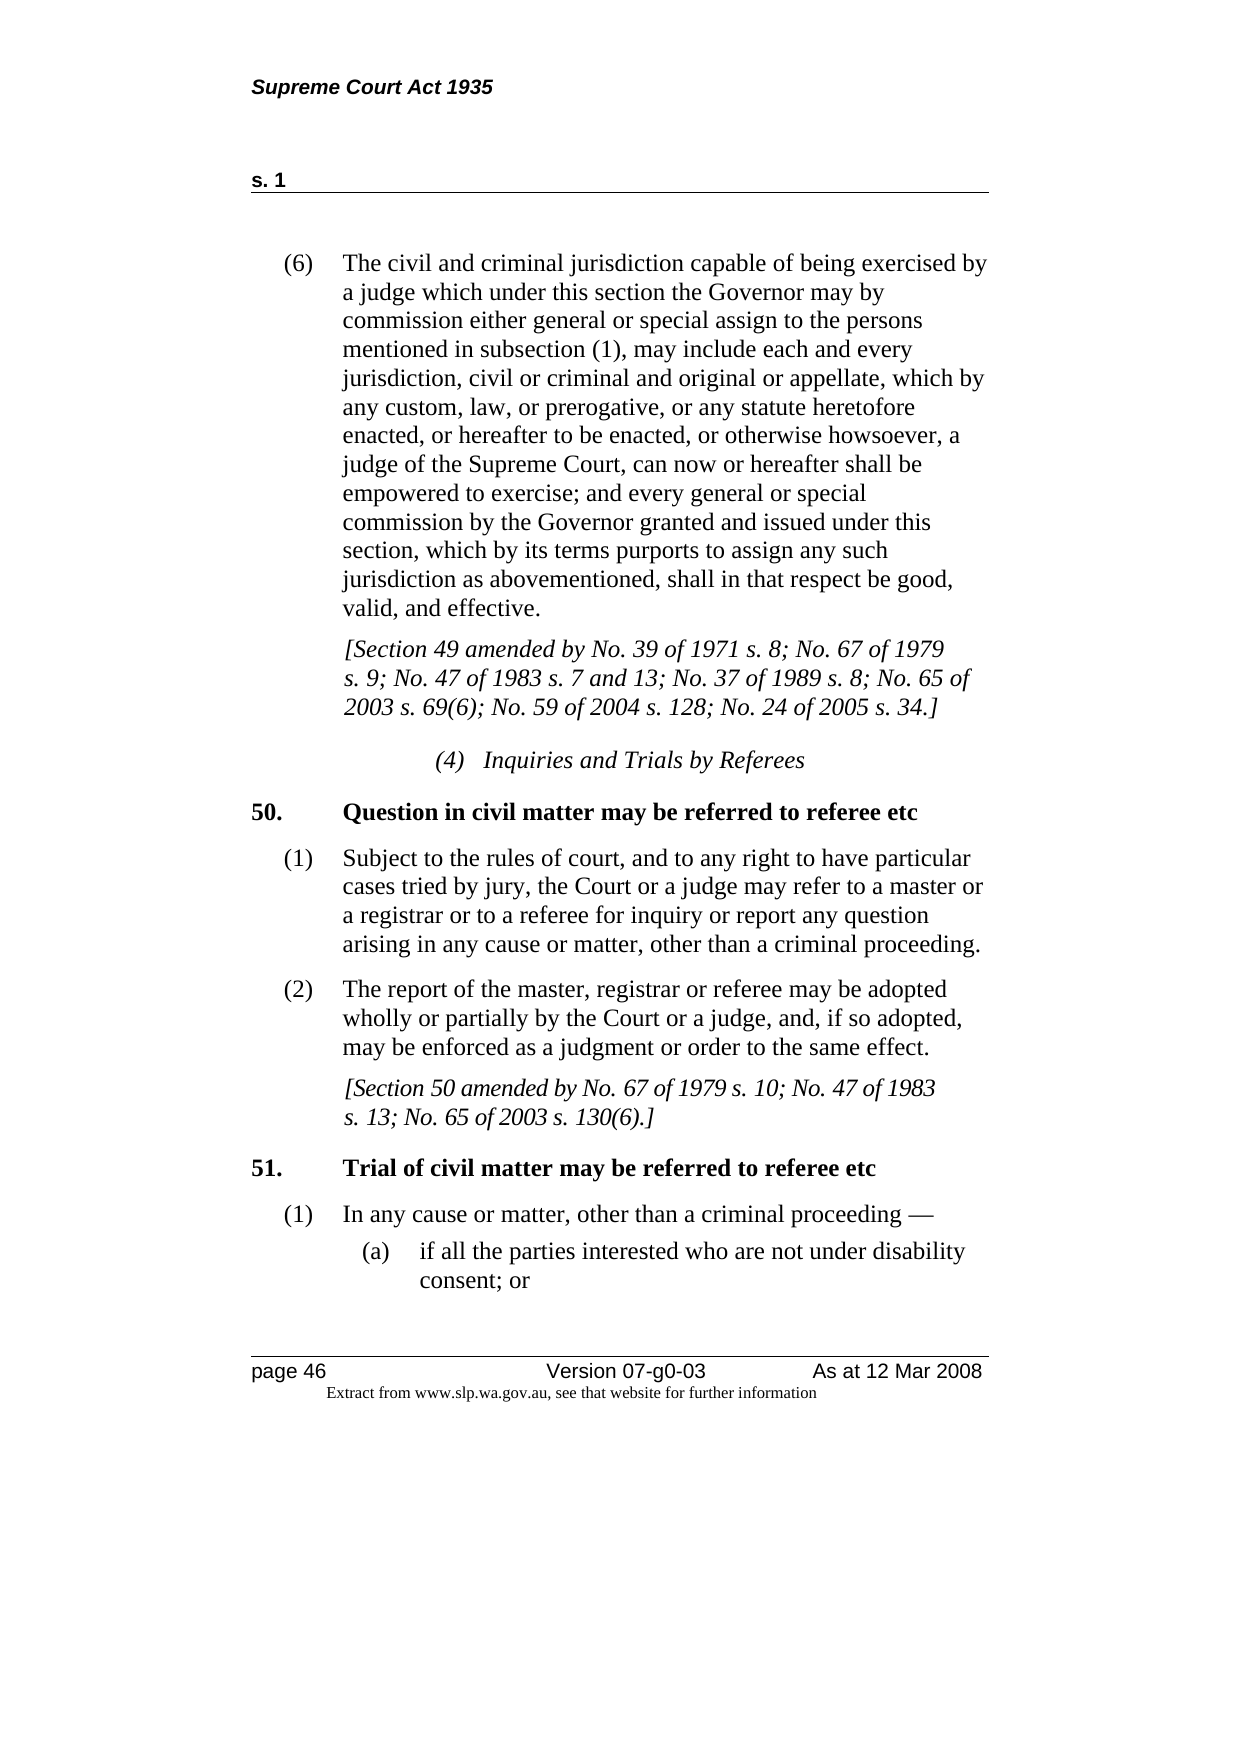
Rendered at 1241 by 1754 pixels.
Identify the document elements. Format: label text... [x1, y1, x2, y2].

subtitle 51. Trial of civil matter may be referred to referee etc [251, 1153, 989, 1182]
subtitle 50. Question in civil matter may be referred to referee etc [251, 797, 989, 826]
text (a) if all the parties interested who are not under disability consent; or [251, 1236, 989, 1293]
text [Section 49 amended by No. 39 of 1971 s. 8; No. 67 of 1979 s. 9; No. 47 of 1983 s. 7 and 13; No. 37 of 1989 s. 8; No. 65 of 2003 s. 69(6); No. 59 of 2004 s. 128; No. 24 of 2005 s. 34.] [251, 634, 989, 721]
text (1) Subject to the rules of court, and to any right to have particular cases tried by jury, the Court or a judge may refer to a master or a registrar or to a referee for inquiry or report any question arising in any cause or matter, other than a criminal proceeding. [251, 843, 989, 958]
text (6) The civil and criminal jurisdiction capable of being exercised by a judge which under this section the Governor may by commission either general or special assign to the persons mentioned in subsection (1), may include each and every jurisdiction, civil or criminal and original or appellate, which by any custom, law, or prerogative, or any statute heretofore enacted, or hereafter to be enacted, or otherwise howsoever, a judge of the Supreme Court, can now or hereafter shall be empowered to exercise; and every general or special commission by the Governor granted and issued under this section, which by its terms purports to assign any such jurisdiction as abovementioned, shall in that respect be good, valid, and effective. [251, 248, 989, 622]
subtitle (4) Inquiries and Trials by Referees [251, 746, 989, 774]
text [Section 50 amended by No. 67 of 1979 s. 10; No. 47 of 1983 s. 13; No. 65 of 2003 s. 130(6).] [251, 1073, 989, 1131]
text (1) In any cause or matter, other than a criminal proceeding — [251, 1199, 989, 1228]
text (2) The report of the master, registrar or referee may be adopted wholly or partially by the Court or a judge, and, if so adopted, may be enforced as a judgment or order to the same effect. [251, 974, 989, 1061]
